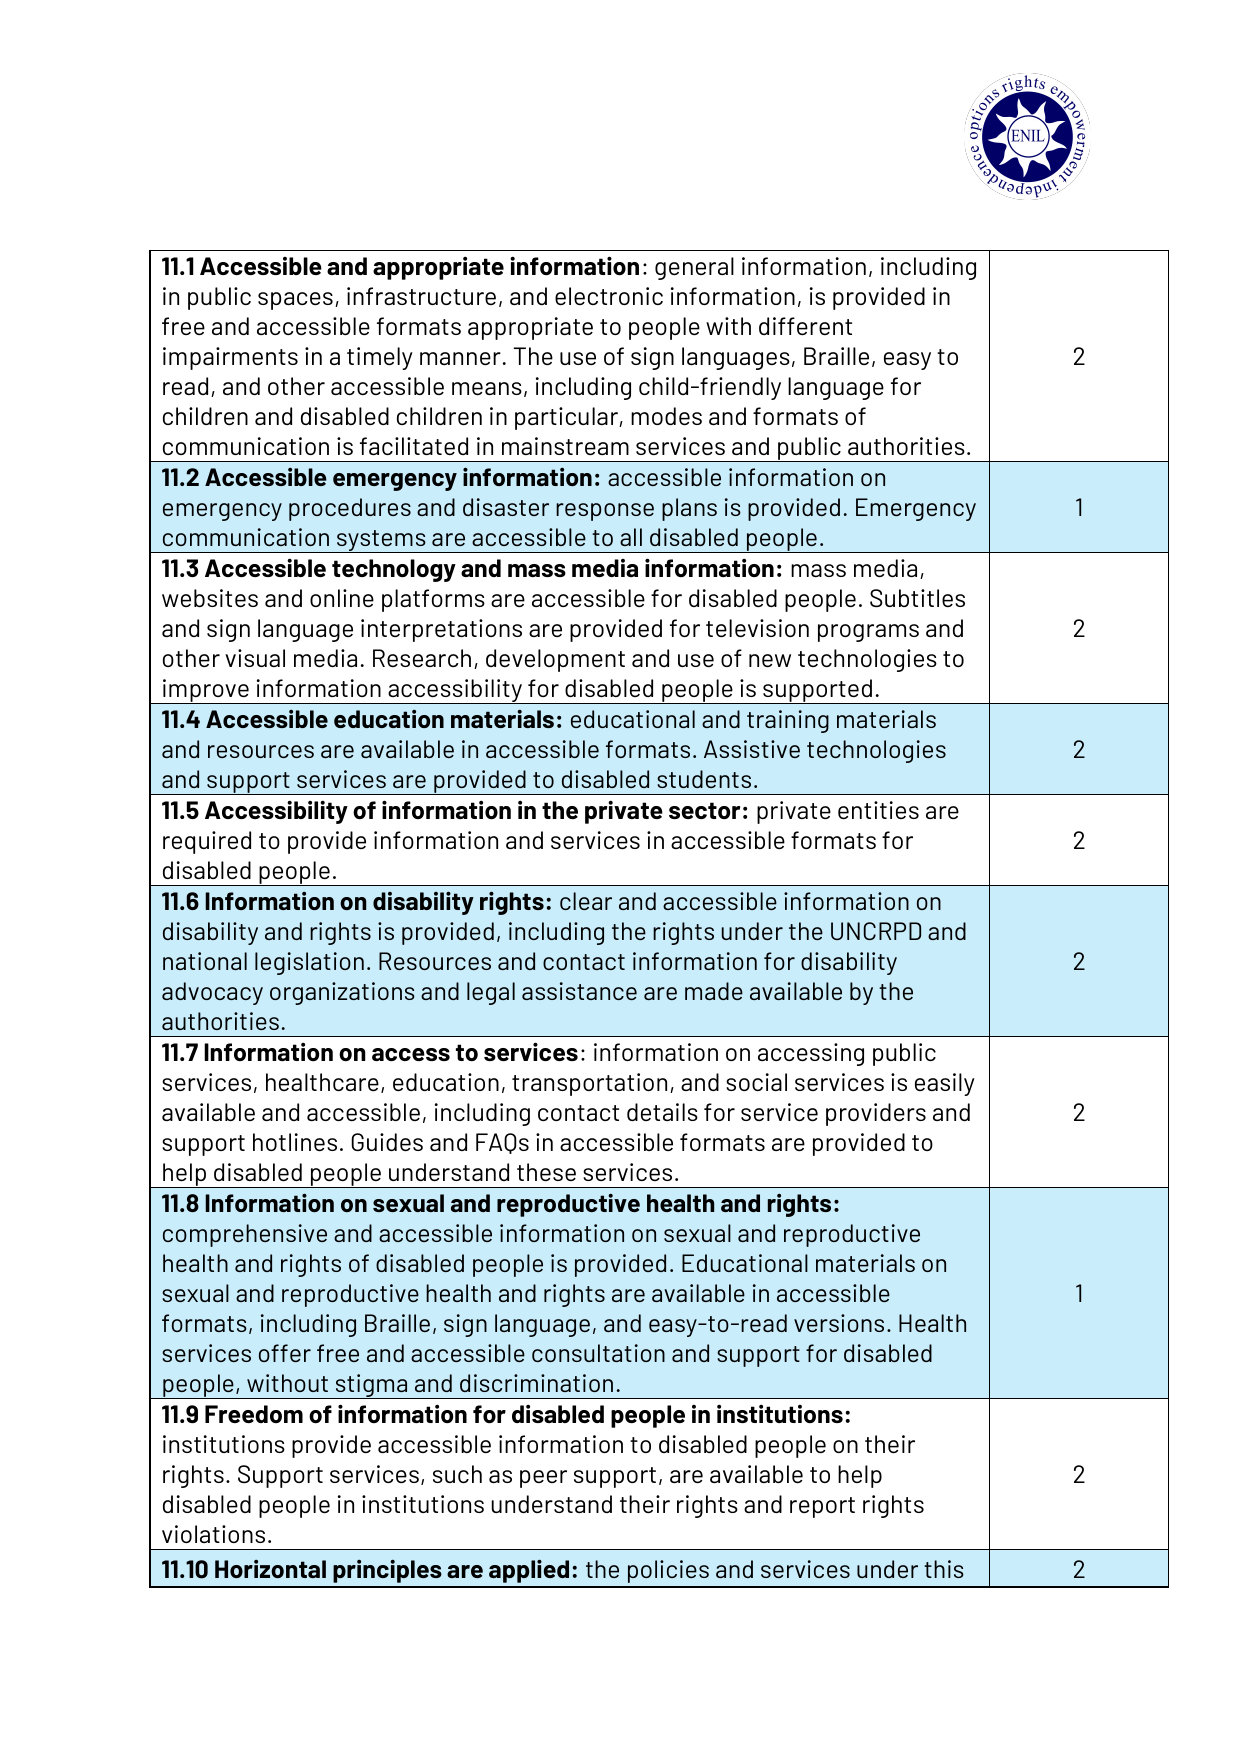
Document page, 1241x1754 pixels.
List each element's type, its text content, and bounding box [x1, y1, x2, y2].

table_cell 11.8 Information on sexual and reproductive health and rights: comprehensive and accessible information on sexual and reproductive health and rights of disabled people is provided. Educational materials on sexual and reproductive health and rights are available in accessible formats, including Braille, sign language, and easy-to-read versions. Health services offer free and accessible consultation and support for disabled people, without stigma and discrimination. [151, 1188, 989, 1398]
table_cell 11.1 Accessible and appropriate information: general information, including in public spaces, infrastructure, and electronic information, is provided in free and accessible formats appropriate to people with different impairments in a timely manner. The use of sign languages, Braille, easy to read, and other accessible means, including child-friendly language for children and disabled children in particular, modes and formats of communication is facilitated in mainstream services and public authorities. [151, 251, 989, 461]
table_cell 2 [990, 1037, 1168, 1187]
table_cell 2 [990, 795, 1168, 885]
table_cell 11.4 Accessible education materials: educational and training materials and resources are available in accessible formats. Assistive technologies and support services are provided to disabled students. [151, 704, 989, 794]
table_cell 11.9 Freedom of information for disabled people in institutions: institutions provide accessible information to disabled people on their rights. Support services, such as peer support, are available to help disabled people in institutions understand their rights and report rights violations. [151, 1399, 989, 1549]
table_cell 2 [990, 704, 1168, 794]
table_cell 1 [990, 1188, 1168, 1398]
table_cell 11.2 Accessible emergency information: accessible information on emergency procedures and disaster response plans is provided. Emergency communication systems are accessible to all disabled people. [151, 462, 989, 552]
table_cell 2 [990, 1399, 1168, 1549]
table_cell 11.7 Information on access to services: information on accessing public services, healthcare, education, transportation, and social services is easily available and accessible, including contact details for service providers and support hotlines. Guides and FAQs in accessible formats are provided to help disabled people understand these services. [151, 1037, 989, 1187]
table_cell 11.3 Accessible technology and mass media information: mass media, websites and online platforms are accessible for disabled people. Subtitles and sign language interpretations are provided for television programs and other visual media. Research, development and use of new technologies to improve information accessibility for disabled people is supported. [151, 553, 989, 703]
table_cell 2 [990, 251, 1168, 461]
table_cell 1 [990, 462, 1168, 552]
table_cell 2 [990, 553, 1168, 703]
picture [964, 73, 1091, 200]
table_cell 11.6 Information on disability rights: clear and accessible information on disability and rights is provided, including the rights under the UNCRPD and national legislation. Resources and contact information for disability advocacy organizations and legal assistance are made available by the authorities. [151, 886, 989, 1036]
table_cell 2 [990, 886, 1168, 1036]
table_cell 11.5 Accessibility of information in the private sector: private entities are required to provide information and services in accessible formats for disabled people. [151, 795, 989, 885]
table_cell 2 [990, 1550, 1168, 1586]
